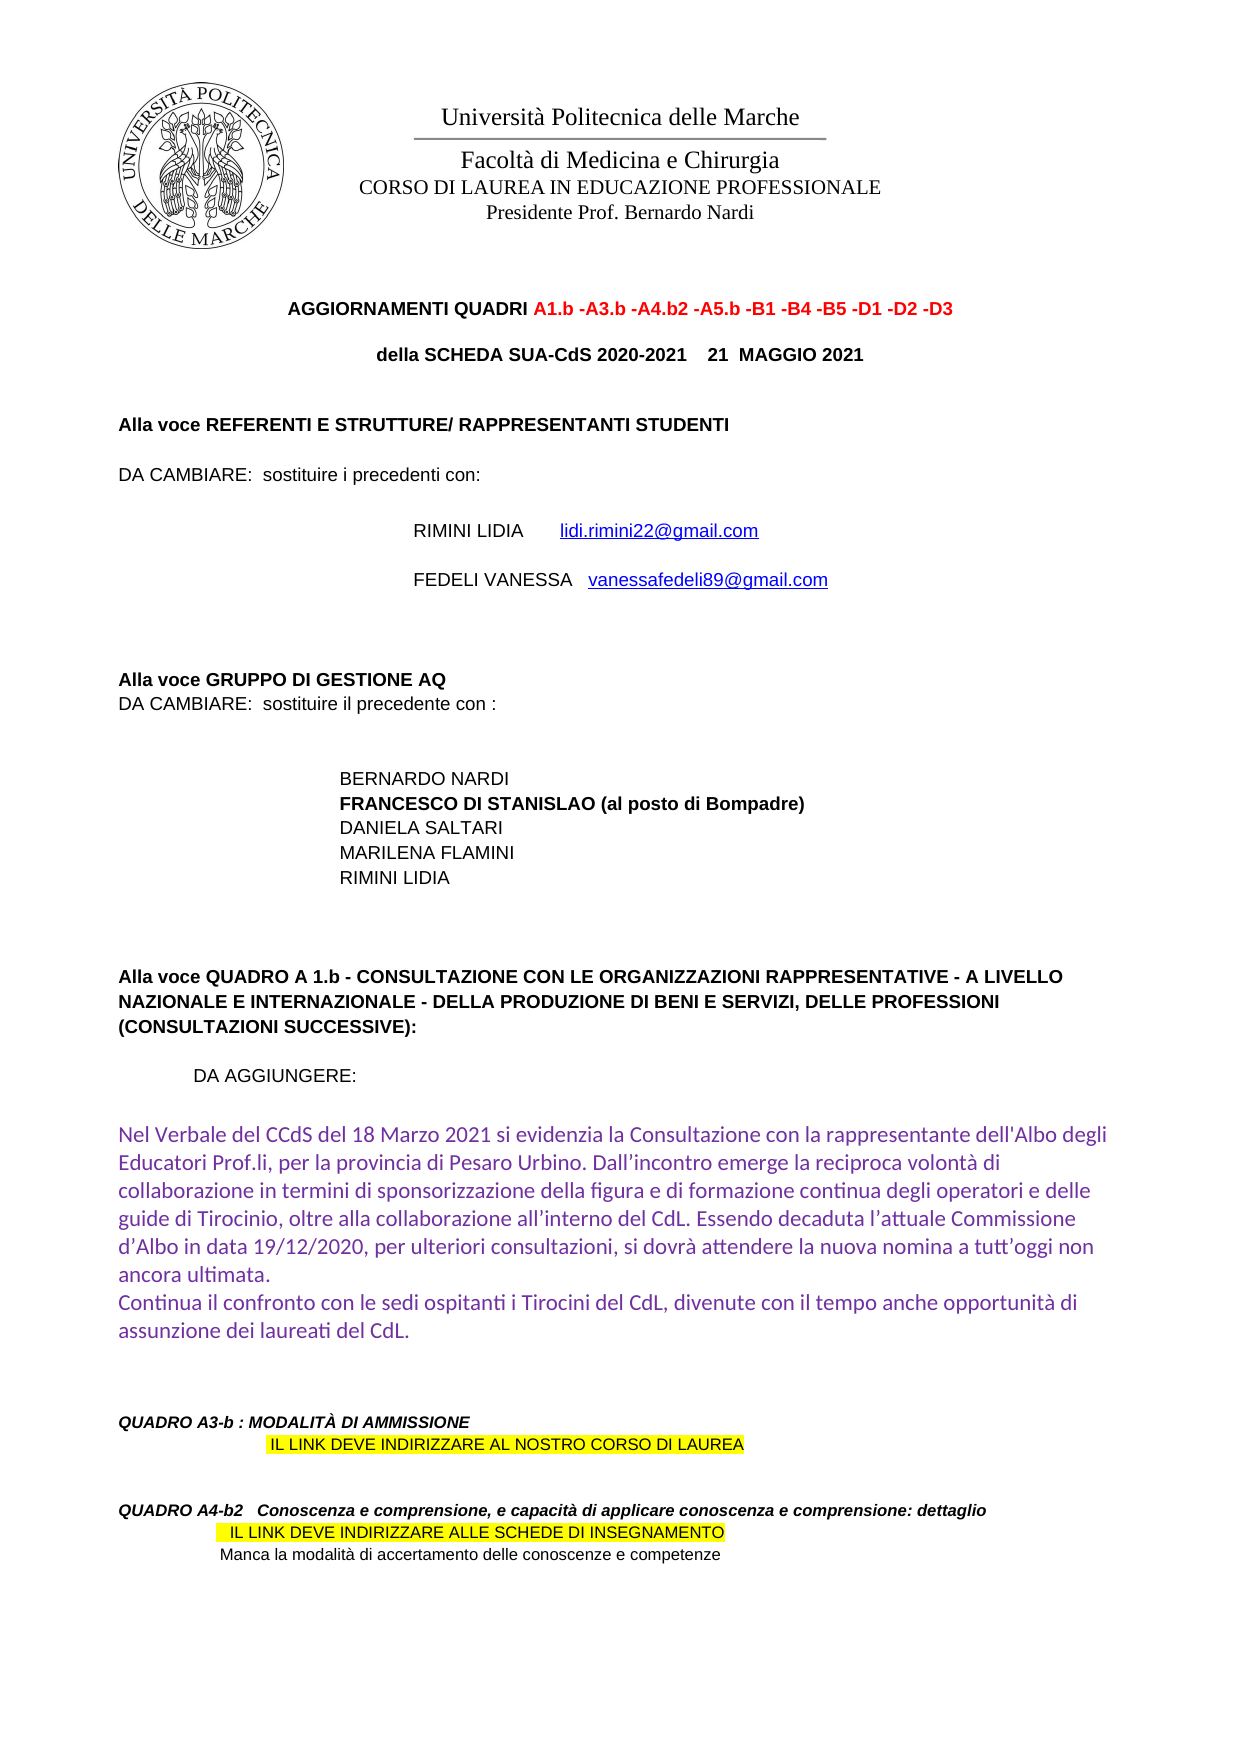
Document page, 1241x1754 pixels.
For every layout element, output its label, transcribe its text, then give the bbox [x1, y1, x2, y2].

text Alla voce QUADRO A 1.b - CONSULTAZIONE CON LE ORGANIZZAZIONI RAPPRESENTATIVE - A LIVELLO NAZIONALE E INTERNAZIONALE - DELLA PRODUZIONE DI BENI E SERVIZI, DELLE PROFESSIONI (CONSULTAZIONI SUCCESSIVE): [118, 966, 1122, 1037]
text Alla voce GRUPPO DI GESTIONE AQ [118, 668, 1122, 690]
text IL LINK DEVE INDIRIZZARE AL NOSTRO CORSO DI LAUREA [118, 1434, 1122, 1454]
text QUADRO A3-b : MODALITÀ DI AMMISSIONE [118, 1413, 1122, 1432]
text QUADRO A4-b2 Conoscenza e comprensione, e capacità di applicare conoscenza e comprensione: dettaglio [118, 1501, 1122, 1520]
text AGGIORNAMENTI QUADRI A1.b -A3.b -A4.b2 -A5.b -B1 -B4 -B5 -D1 -D2 -D3 [118, 298, 1122, 319]
text Nel Verbale del CCdS del 18 Marzo 2021 si evidenzia la Consultazione con la rappresentante dell'Albo degli Educatori Prof.li, per la provincia di Pesaro Urbino. Dall’incontro emerge la reciproca volontà di collaborazione in termini di sponsorizzazione della figura e di formazione continua degli operatori e delle guide di Tirocinio, oltre alla collaborazione all’interno del CdL. Essendo decaduta l’attuale Commissione d’Albo in data 19/12/2020, per ulteriori consultazioni, si dovrà attendere la nuova nomina a tutt’oggi non ancora ultimata. [118, 1120, 1122, 1288]
text RIMINI LIDIA lidi.rimini22@gmail.com [339, 520, 1122, 541]
text DA CAMBIARE: sostituire il precedente con : [118, 693, 1122, 715]
text Manca la modalità di accertamento delle conoscenze e competenze [118, 1544, 1122, 1564]
text Alla voce REFERENTI E STRUTTURE/ RAPPRESENTANTI STUDENTI [118, 414, 1122, 436]
text BERNARDO NARDI [118, 768, 1122, 789]
picture [118, 82, 284, 249]
text della SCHEDA SUA-CdS 2020-2021 21 MAGGIO 2021 [118, 344, 1122, 365]
text MARILENA FLAMINI [266, 842, 1122, 863]
text RIMINI LIDIA [118, 867, 1122, 888]
text FEDELI VANESSA vanessafedeli89@gmail.com [118, 569, 1122, 591]
list DA AGGIUNGERE: [193, 1065, 1122, 1087]
text IL LINK DEVE INDIRIZZARE ALLE SCHEDE DI INSEGNAMENTO [118, 1522, 1122, 1542]
text DANIELA SALTARI [118, 817, 1122, 839]
text FRANCESCO DI STANISLAO (al posto di Bompadre) [118, 792, 1122, 814]
text Continua il confronto con le sedi ospitanti i Tirocini del CdL, divenute con il tempo anche opportunità di assunzione dei laureati del CdL. [118, 1288, 1122, 1344]
text DA CAMBIARE: sostituire i precedenti con: [118, 464, 1122, 485]
